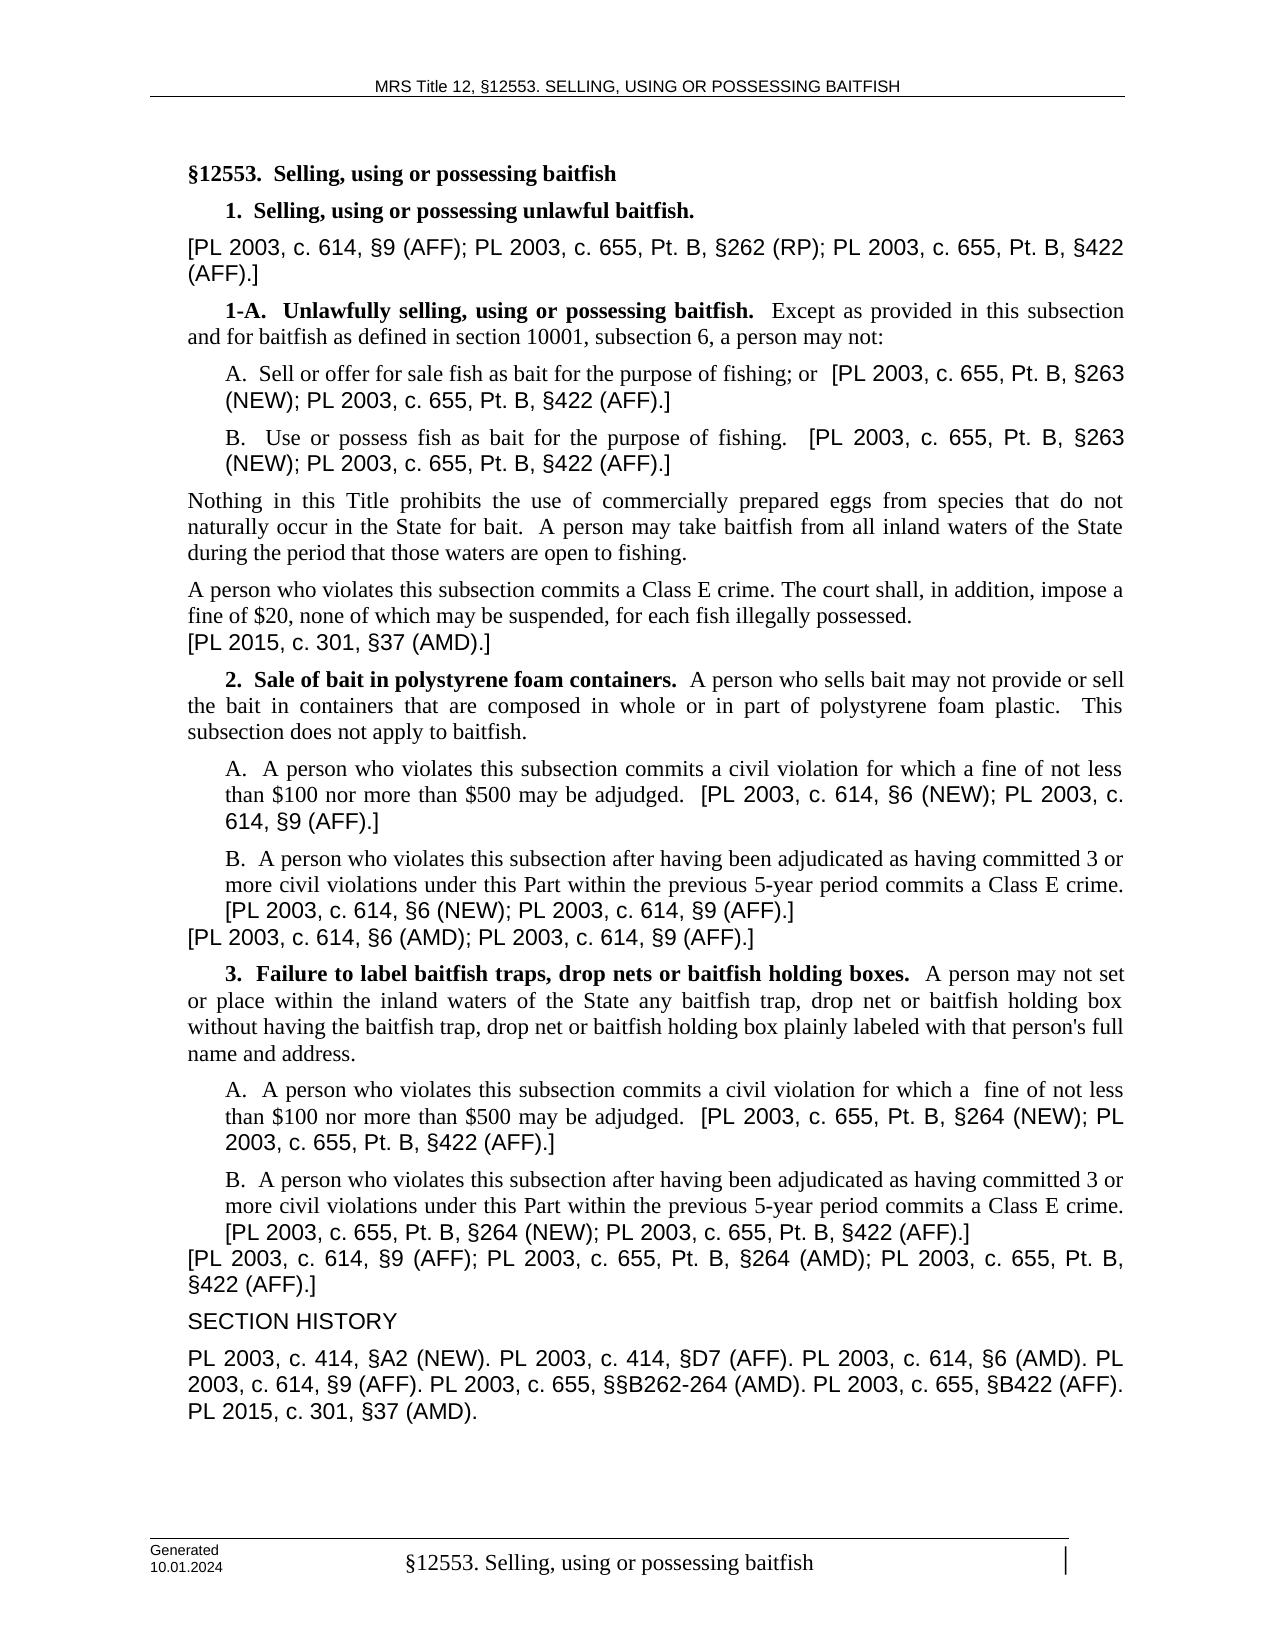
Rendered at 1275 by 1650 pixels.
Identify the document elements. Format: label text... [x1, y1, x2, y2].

text B. A person who violates this subsection after having been adjudicated as having committed 3 or more civil violations under this Part within the previous 5-year period commits a Class E crime. [PL 2003, c. 614, §6 (NEW); PL 2003, c. 614, §9 (AFF).] [225, 845, 1125, 924]
text [PL 2003, c. 614, §9 (AFF); PL 2003, c. 655, Pt. B, §264 (AMD); PL 2003, c. 655, Pt. B, §422 (AFF).] [187, 1245, 1125, 1298]
text A person who violates this subsection commits a Class E crime. The court shall, in addition, impose a fine of $20, none of which may be suspended, for each fish illegally possessed. [187, 576, 1125, 629]
text [PL 2015, c. 301, §37 (AMD).] [187, 629, 1125, 655]
text A. A person who violates this subsection commits a civil violation for which a fine of not less than $100 nor more than $500 may be adjudged. [PL 2003, c. 655, Pt. B, §264 (NEW); PL 2003, c. 655, Pt. B, §422 (AFF).] [225, 1076, 1125, 1156]
text SECTION HISTORY [187, 1308, 1125, 1334]
text 1-A. Unlawfully selling, using or possessing baitfish. Except as provided in this subsection and for baitfish as defined in section 10001, subsection 6, a person may not: [187, 297, 1125, 350]
text A. Sell or offer for sale fish as bait for the purpose of fishing; or [PL 2003, c. 655, Pt. B, §263 (NEW); PL 2003, c. 655, Pt. B, §422 (AFF).] [225, 360, 1125, 413]
text Nothing in this Title prohibits the use of commercially prepared eggs from species that do not naturally occur in the State for bait. A person may take baitfish from all inland waters of the State during the period that those waters are open to fishing. [187, 487, 1125, 566]
text [PL 2003, c. 614, §9 (AFF); PL 2003, c. 655, Pt. B, §262 (RP); PL 2003, c. 655, Pt. B, §422 (AFF).] [187, 234, 1125, 287]
text 1. Selling, using or possessing unlawful baitfish. [187, 197, 1125, 223]
text 2. Sale of bait in polystyrene foam containers. A person who sells bait may not provide or sell the bait in containers that are composed in whole or in part of polystyrene foam plastic. This subsection does not apply to baitfish. [187, 666, 1125, 745]
text A. A person who violates this subsection commits a civil violation for which a fine of not less than $100 nor more than $500 may be adjudged. [PL 2003, c. 614, §6 (NEW); PL 2003, c. 614, §9 (AFF).] [225, 755, 1125, 834]
text B. Use or possess fish as bait for the purpose of fishing. [PL 2003, c. 655, Pt. B, §263 (NEW); PL 2003, c. 655, Pt. B, §422 (AFF).] [225, 423, 1125, 476]
text 3. Failure to label baitfish traps, drop nets or baitfish holding boxes. A person may not set or place within the inland waters of the State any baitfish trap, drop net or baitfish holding box without having the baitfish trap, drop net or baitfish holding box plainly labeled with that person's full name and address. [187, 961, 1125, 1066]
text PL 2003, c. 414, §A2 (NEW). PL 2003, c. 414, §D7 (AFF). PL 2003, c. 614, §6 (AMD). PL 2003, c. 614, §9 (AFF). PL 2003, c. 655, §§B262-264 (AMD). PL 2003, c. 655, §B422 (AFF). PL 2015, c. 301, §37 (AMD). [187, 1345, 1125, 1424]
text §12553. Selling, using or possessing baitfish [187, 160, 1125, 187]
text [PL 2003, c. 614, §6 (AMD); PL 2003, c. 614, §9 (AFF).] [187, 924, 1125, 950]
text B. A person who violates this subsection after having been adjudicated as having committed 3 or more civil violations under this Part within the previous 5-year period commits a Class E crime. [PL 2003, c. 655, Pt. B, §264 (NEW); PL 2003, c. 655, Pt. B, §422 (AFF).] [225, 1166, 1125, 1245]
